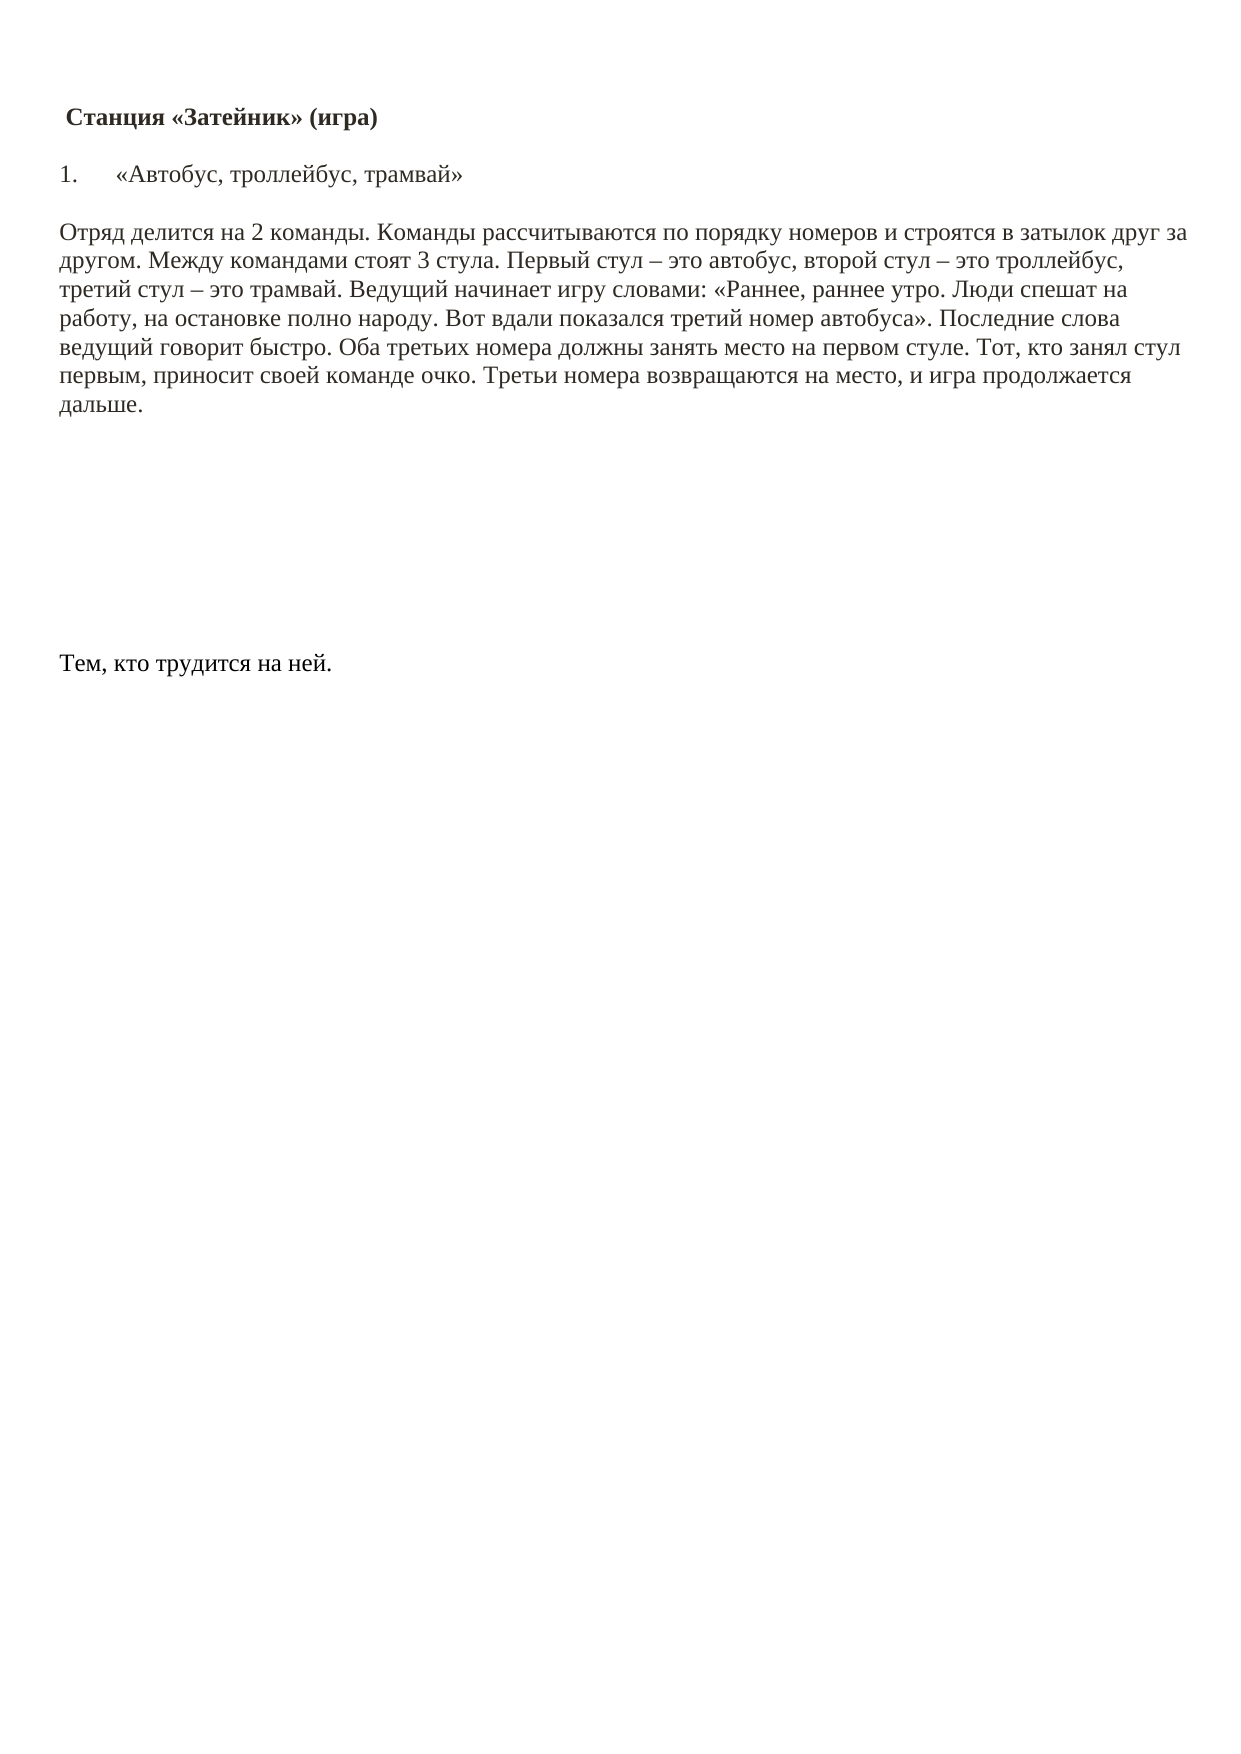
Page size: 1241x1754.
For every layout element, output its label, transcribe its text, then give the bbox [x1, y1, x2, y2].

text Тем, кто трудится на ней. [59, 619, 389, 677]
text Станция «Затейник» (игра) 1. «Автобус, троллейбус, трамвай» Отряд делится на 2 команды. Команды рассчитываются по порядку номеров и строятся в затылок друг за другом. Между командами стоят 3 стула. Первый стул – это автобус, второй стул – это троллейбус, третий стул – это трамвай. Ведущий начинает игру словами: «Раннее, раннее утро. Люди спешат на работу, на остановке полно народу. Вот вдали показался третий номер автобуса». Последние слова ведущий говорит быстро. Оба третьих номера должны занять место на первом стуле. Тот, кто занял стул первым, приносит своей команде очко. Третьи номера возвращаются на место, и игра продолжается дальше. [59, 102, 1196, 418]
